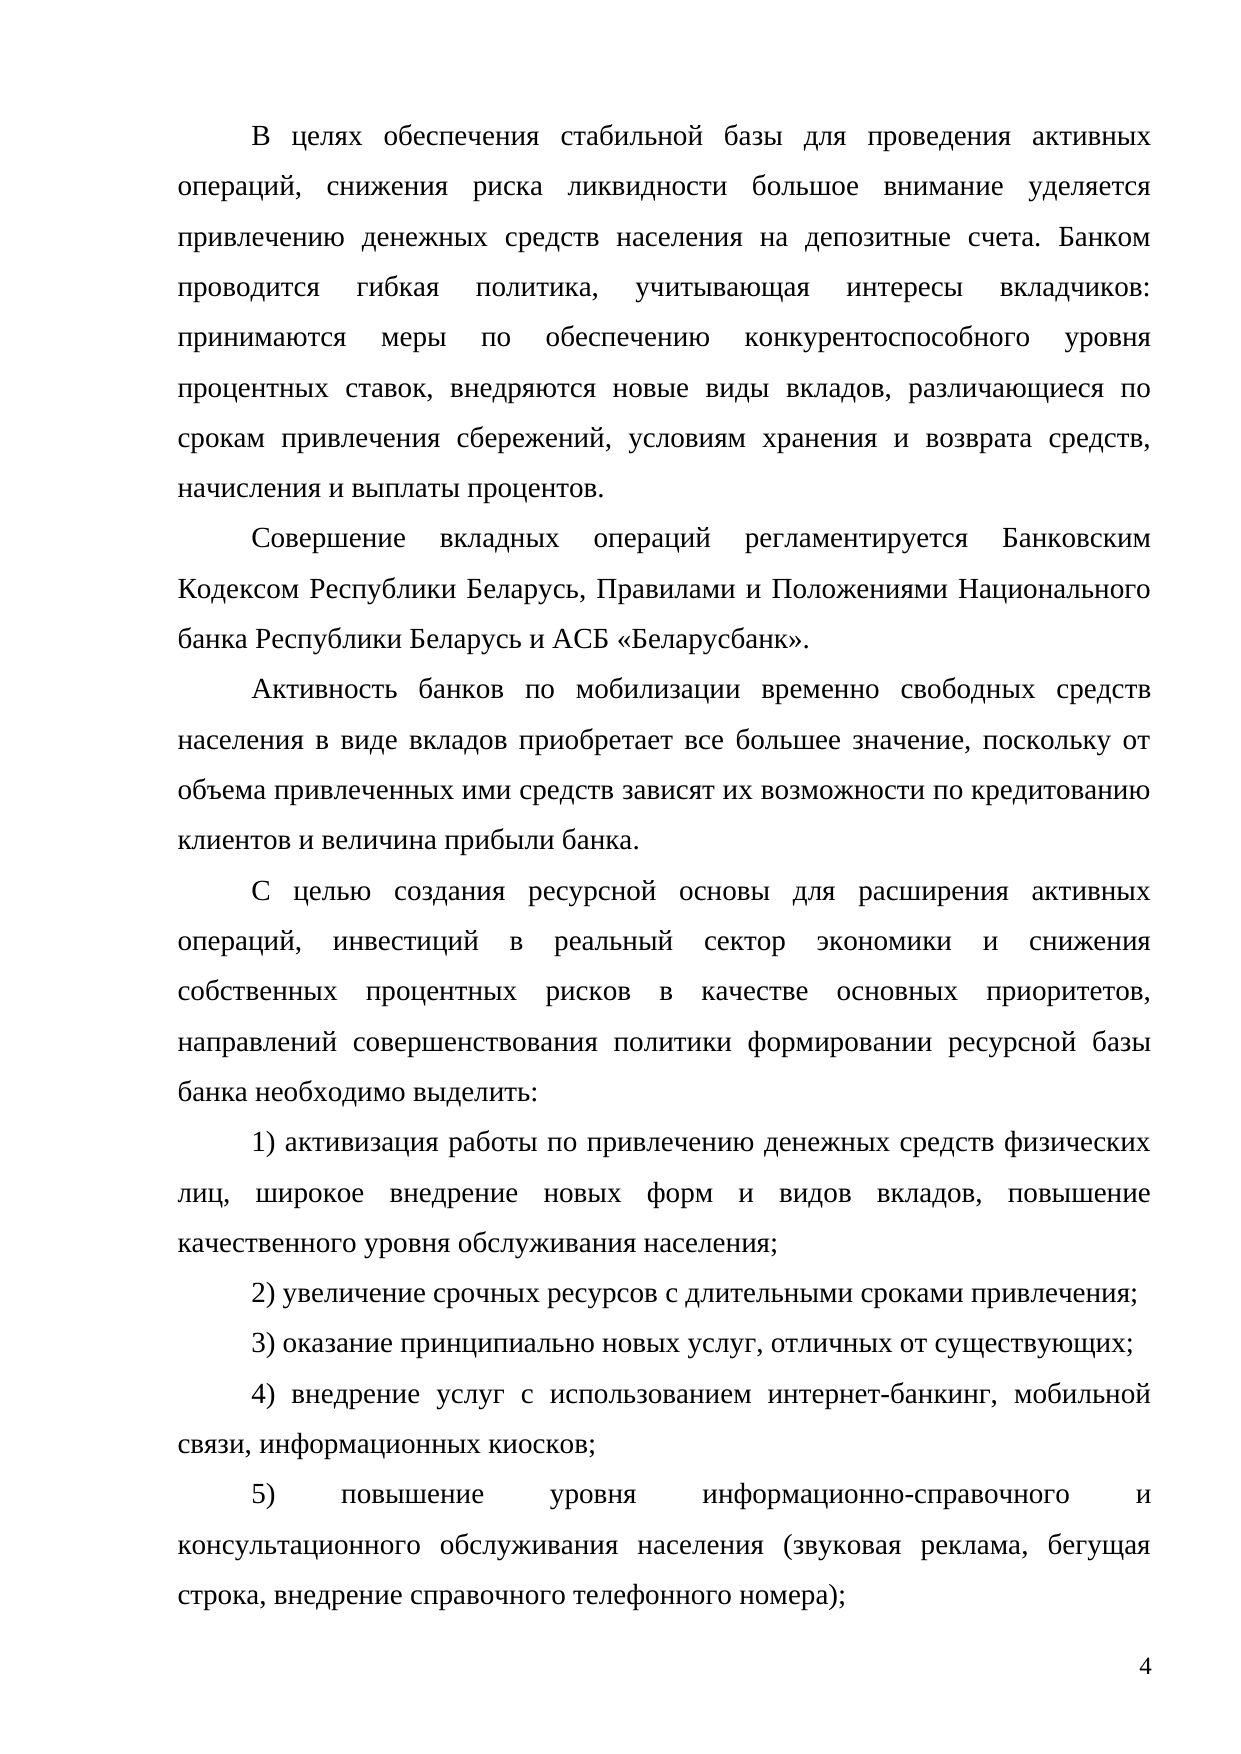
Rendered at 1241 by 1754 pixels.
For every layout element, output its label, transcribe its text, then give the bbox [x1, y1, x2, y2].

text 1) активизация работы по привлечению денежных средств физических лиц, широкое внедрение новых форм и видов вкладов, повышение качественного уровня обслуживания населения; [177, 1124, 1152, 1258]
text Активность банков по мобилизации временно свободных средств населения в виде вкладов приобретает все большее значение, поскольку от объема привлеченных ими средств зависят их возможности по кредитованию клиентов и величина прибыли банка. [177, 672, 1152, 856]
text Совершение вкладных операций регламентируется Банковским Кодексом Республики Беларусь, Правилами и Положениями Национального банка Республики Беларусь и АСБ «Беларусбанк». [177, 521, 1152, 655]
text 3) оказание принципиально новых услуг, отличных от существующих; [177, 1326, 1152, 1359]
text 5) повышение уровня информационно-справочного и консультационного обслуживания населения (звуковая реклама, бегущая строка, внедрение справочного телефонного номера); [177, 1477, 1152, 1611]
text 4) внедрение услуг с использованием интернет-банкинг, мобильной связи, информационных киосков; [177, 1376, 1152, 1460]
text С целью создания ресурсной основы для расширения активных операций, инвестиций в реальный сектор экономики и снижения собственных процентных рисков в качестве основных приоритетов, направлений совершенствования политики формировании ресурсной базы банка необходимо выделить: [177, 873, 1152, 1108]
text В целях обеспечения стабильной базы для проведения активных операций, снижения риска ликвидности большое внимание уделяется привлечению денежных средств населения на депозитные счета. Банком проводится гибкая политика, учитывающая интересы вкладчиков: принимаются меры по обеспечению конкурентоспособного уровня процентных ставок, внедряются новые виды вкладов, различающиеся по срокам привлечения сбережений, условиям хранения и возврата средств, начисления и выплаты процентов. [177, 118, 1152, 504]
text 2) увеличение срочных ресурсов с длительными сроками привлечения; [177, 1275, 1152, 1309]
